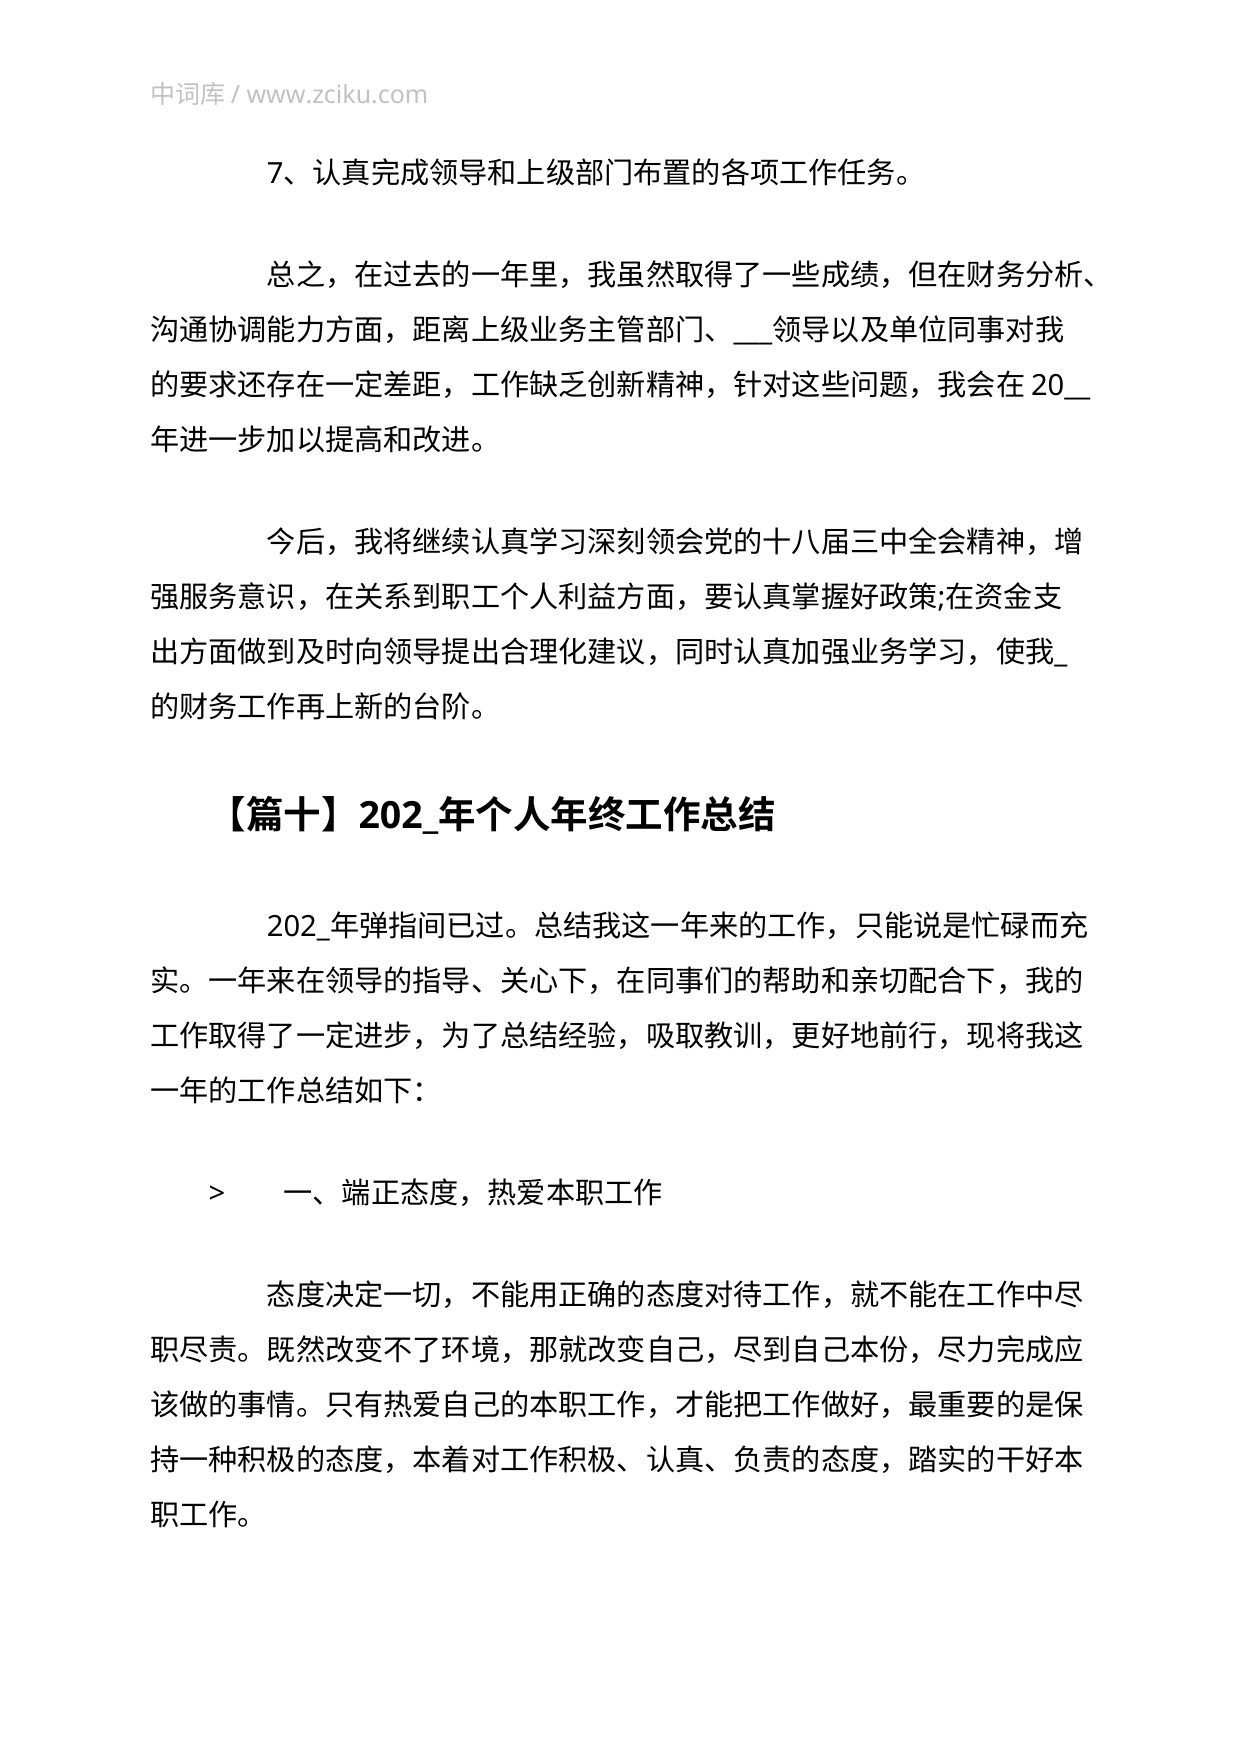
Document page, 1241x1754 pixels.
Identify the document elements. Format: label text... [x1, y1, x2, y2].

text 态度决定一切，不能用正确的态度对待工作，就不能在工作中尽职尽责。既然改变不了环境，那就改变自己，尽到自己本份，尽力完成应该做的事情。只有热爱自己的本职工作，才能把工作做好，最重要的是保持一种积极的态度，本着对工作积极、认真、负责的态度，踏实的干好本职工作。 [150, 1271, 1090, 1533]
text 总之，在过去的一年里，我虽然取得了一些成绩，但在财务分析、沟通协调能力方面，距离上级业务主管部门、___领导以及单位同事对我的要求还存在一定差距，工作缺乏创新精神，针对这些问题，我会在20__年进一步加以提高和改进。 [150, 252, 1090, 459]
text 202_年弹指间已过。总结我这一年来的工作，只能说是忙碌而充实。一年来在领导的指导、关心下，在同事们的帮助和亲切配合下，我的工作取得了一定进步，为了总结经验，吸取教训，更好地前行，现将我这一年的工作总结如下： [150, 903, 1090, 1110]
text 今后，我将继续认真学习深刻领会党的十八届三中全会精神，增强服务意识，在关系到职工个人利益方面，要认真掌握好政策;在资金支出方面做到及时向领导提出合理化建议，同时认真加强业务学习，使我_的财务工作再上新的台阶。 [150, 519, 1090, 726]
text > 一、端正态度，热爱本职工作 [150, 1169, 1090, 1212]
text 【篇十】202_年个人年终工作总结 [150, 785, 1090, 840]
text 7、认真完成领导和上级部门布置的各项工作任务。 [150, 150, 1090, 192]
